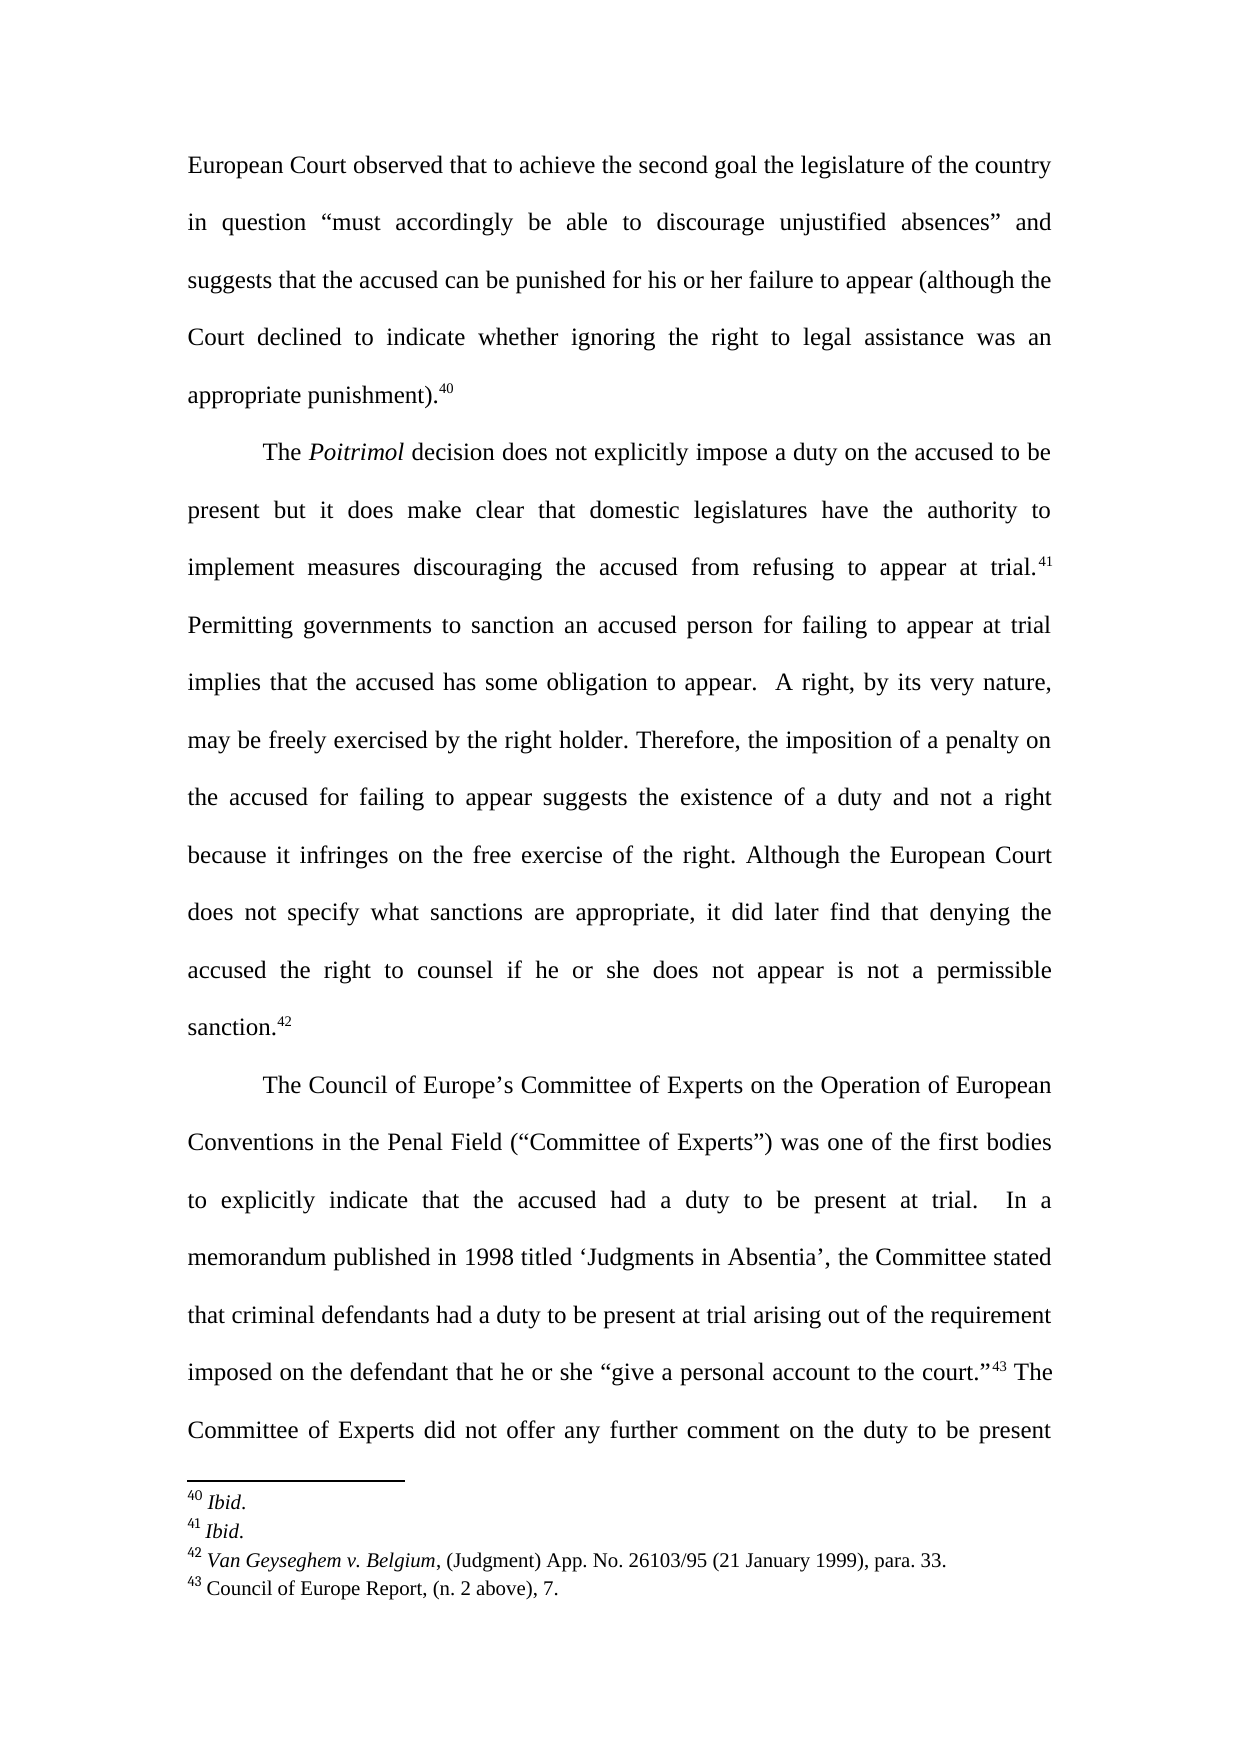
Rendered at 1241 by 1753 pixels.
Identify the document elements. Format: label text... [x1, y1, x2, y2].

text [187, 150, 1053, 409]
text The Poitrimol decision does not explicitly impose a duty on the accused to be present but it does make clear that domestic legislatures have the authority to implement measures discouraging the accused from refusing to appear at trial. Permitting governments to sanction an accused person for failing to appear at trial implies that the accused has some obligation to appear. A right, by its very nature, may be freely exercised by the right holder. Therefore, the imposition of a penalty on the accused for failing to appear suggests the existence of a duty and not a right because it infringes on the free exercise of the right. Although the European Court does not specify what sanctions are appropriate, it did later find that denying the accused the right to counsel if he or she does not appear is not a permissible sanction. [187, 437, 1053, 1041]
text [187, 1070, 1053, 1444]
